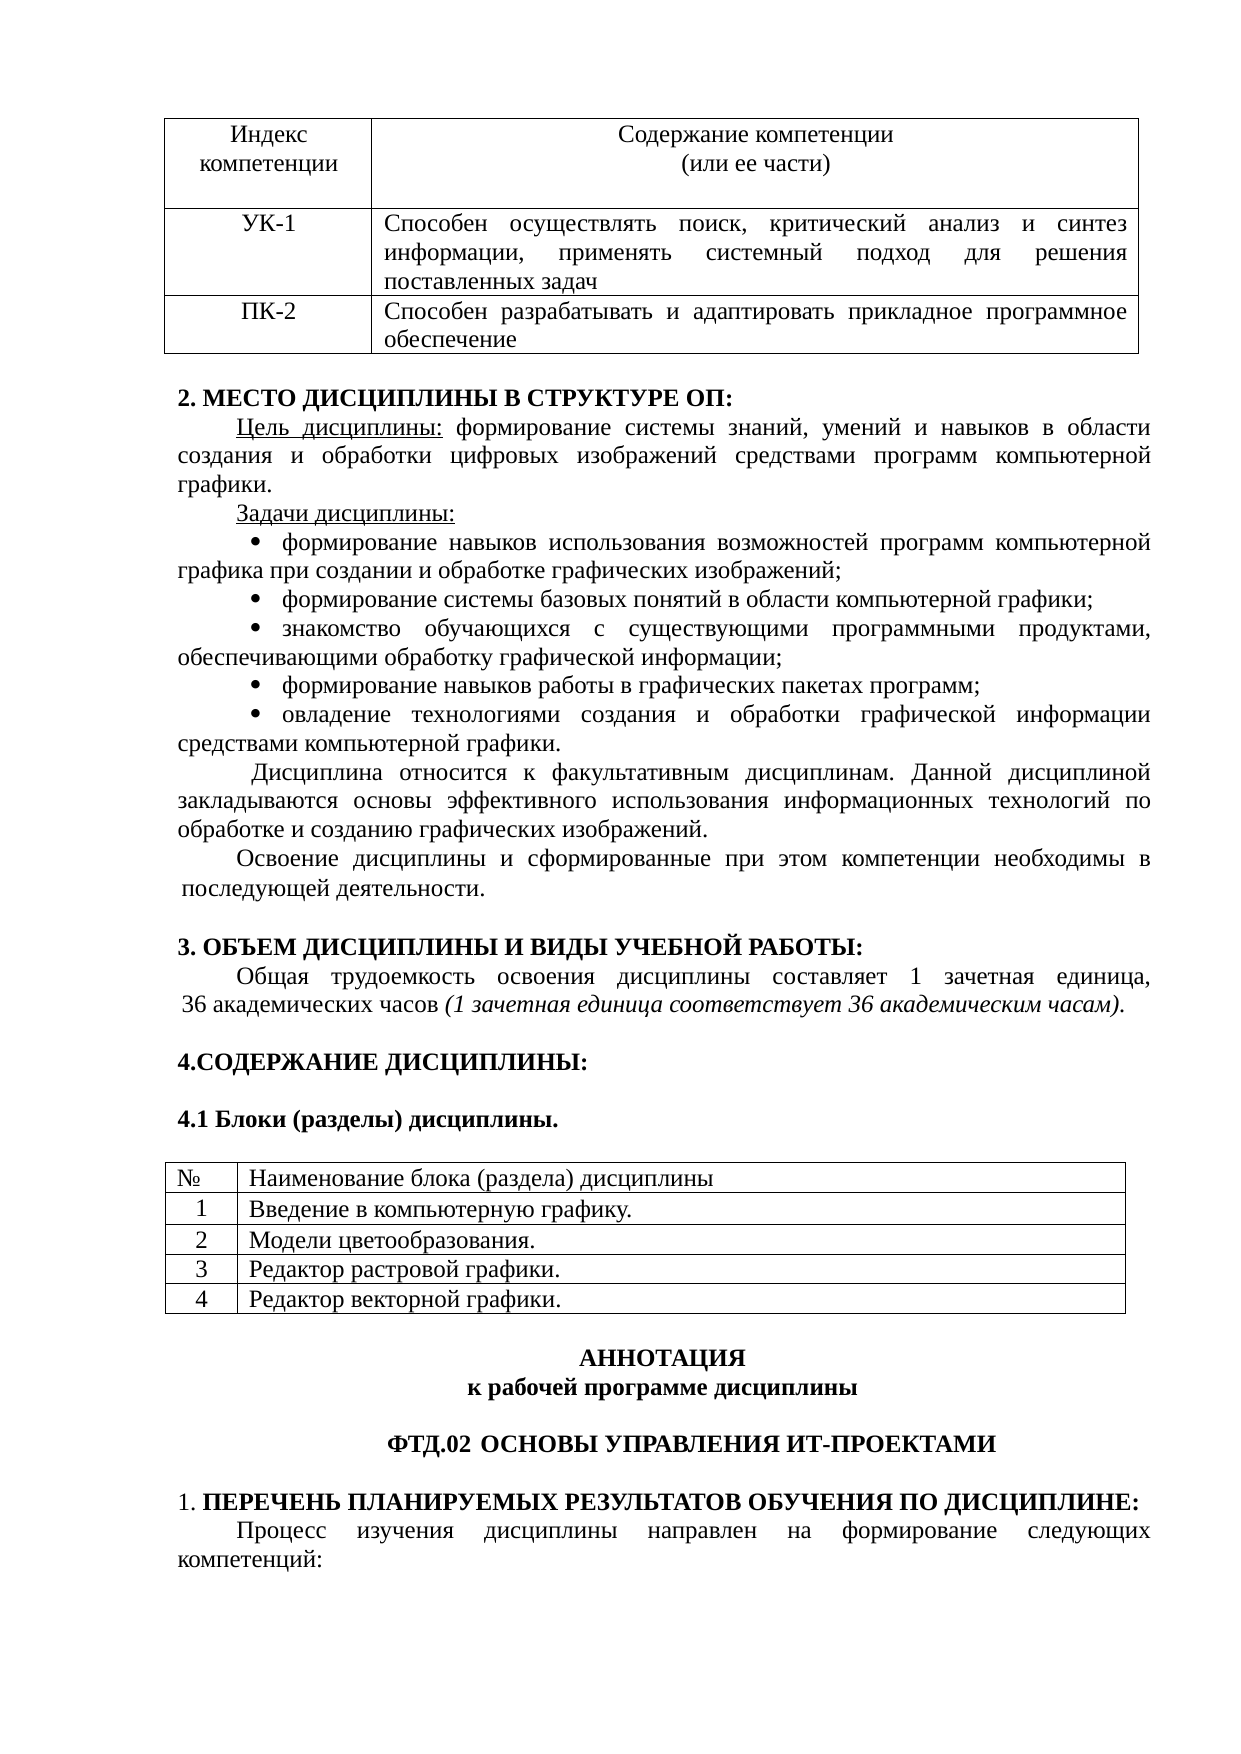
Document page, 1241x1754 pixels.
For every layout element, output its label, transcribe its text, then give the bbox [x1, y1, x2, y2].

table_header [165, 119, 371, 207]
text 2. Место дисциплины в структуре ОП: [177, 383, 1152, 412]
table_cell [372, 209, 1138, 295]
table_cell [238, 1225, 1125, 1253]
list формирование навыков работы в графических пакетах программ; [177, 671, 1152, 699]
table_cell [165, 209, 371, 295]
text Задачи дисциплины: [177, 498, 1152, 527]
text 4.1 Блоки (разделы) дисциплины. [177, 1104, 1152, 1133]
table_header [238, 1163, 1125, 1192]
text АННОТАЦИЯ [173, 1343, 1152, 1372]
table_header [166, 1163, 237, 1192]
text 4.СОДЕРЖАНИЕ ДИСЦИПЛИНЫ: [177, 1047, 1152, 1076]
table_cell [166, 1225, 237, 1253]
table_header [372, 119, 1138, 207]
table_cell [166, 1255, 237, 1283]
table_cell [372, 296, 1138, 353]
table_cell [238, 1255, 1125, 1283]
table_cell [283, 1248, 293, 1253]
text Дисциплина относится к факультативным дисциплинам. Данной дисциплиной закладываются основы эффективного использования информационных технологий по обработке и созданию графических изображений. [177, 757, 1152, 843]
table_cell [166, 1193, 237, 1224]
text 3. Объем дисциплины и виды учебной работы: [177, 932, 1152, 961]
list овладение технологиями создания и обработки графической информации средствами компьютерной графики. [177, 699, 1152, 757]
list формирование системы базовых понятий в области компьютерной графики; [177, 584, 1152, 613]
list знакомство обучающихся с существующими программными продуктами, обеспечивающими обработку графической информации; [177, 613, 1152, 671]
text Общая трудоемкость освоения дисциплины составляет 1 зачетная единица, 36 академических часов (1 зачетная единица соответствует 36 академическим часам). [181, 961, 1152, 1018]
text 1. ПЕРЕЧЕНЬ ПЛАНИРУЕМЫХ РЕЗУЛЬТАТОВ ОБУЧЕНИЯ ПО ДИСЦИПЛИНЕ: [177, 1487, 1152, 1515]
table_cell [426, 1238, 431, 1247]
text Цель дисциплины: формирование системы знаний, умений и навыков в области создания и обработки цифровых изображений средствами программ компьютерной графики. [177, 412, 1152, 498]
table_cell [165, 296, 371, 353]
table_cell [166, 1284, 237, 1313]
text к рабочей программе дисциплины [173, 1372, 1152, 1400]
list формирование навыков использования возможностей программ компьютерной графика при создании и обработке графических изображений; [177, 527, 1152, 584]
text Процесс изучения дисциплины направлен на формирование следующих компетенций: [177, 1515, 1152, 1573]
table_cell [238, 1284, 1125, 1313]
text ФТД.02 ОСНОВЫ УПРАВЛЕНИЯ ИТ-ПРОЕКТАМИ [181, 1429, 1152, 1458]
text Освоение дисциплины и сформированные при этом компетенции необходимы в последующей деятельности. [181, 843, 1152, 902]
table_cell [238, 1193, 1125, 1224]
